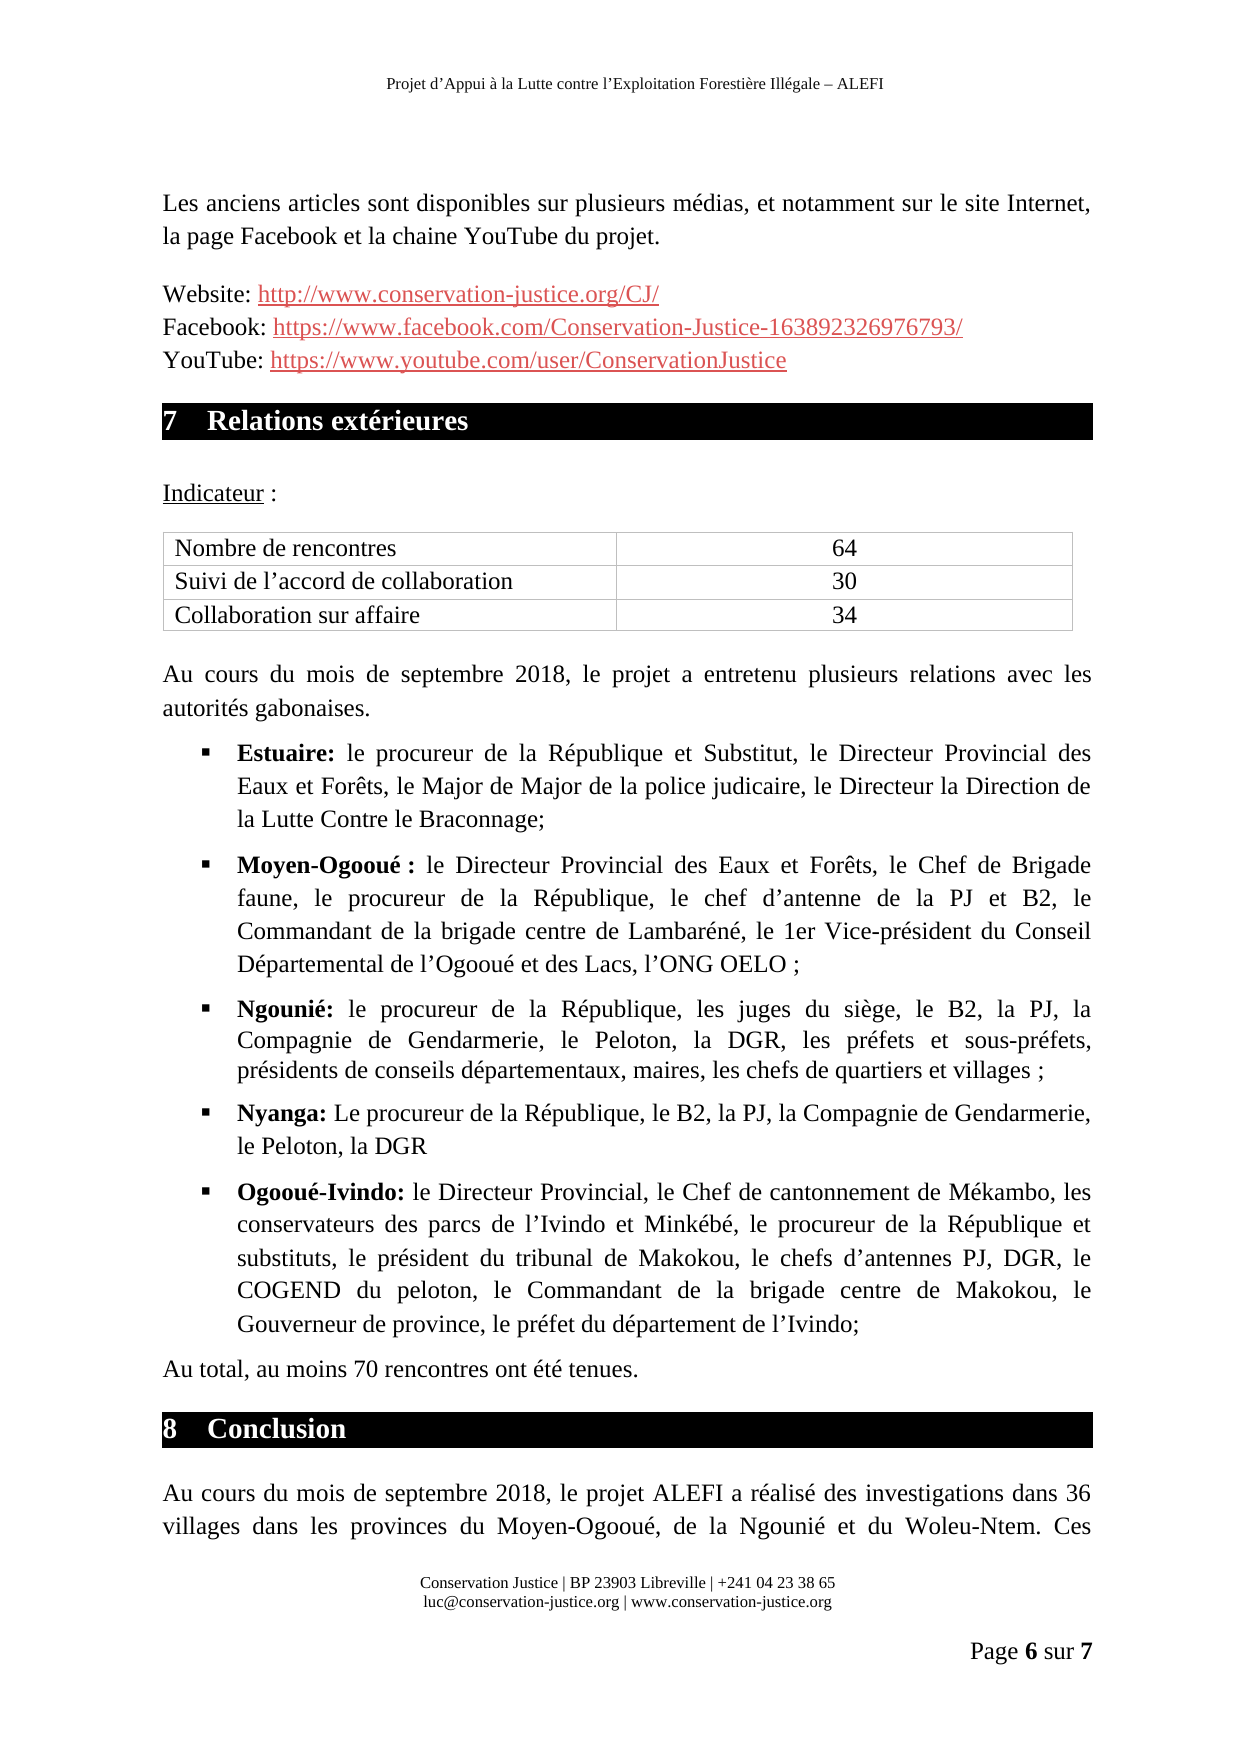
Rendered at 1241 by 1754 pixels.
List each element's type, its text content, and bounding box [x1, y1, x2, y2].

text Les anciens articles sont disponibles sur plusieurs médias, et notamment sur le site Internet, la page Facebook et la chaine YouTube du projet. [162, 188, 1093, 250]
table_header 64 [617, 533, 1072, 565]
table_cell Suivi de l’accord de collaboration [164, 566, 616, 599]
list Moyen-Ogooué : le Directeur Provincial des Eaux et Forêts, le Chef de Brigade faune, le procureur de la République, le chef d’antenne de la PJ et B2, le Commandant de la brigade centre de Lambaréné, le 1er Vice-président du Conseil Départemental de l’Ogooué et des Lacs, l’ONG OELO ; [200, 850, 1093, 977]
text Au cours du mois de septembre 2018, le projet a entretenu plusieurs relations avec les autorités gabonaises. [162, 659, 1093, 721]
list Ngounié: le procureur de la République, les juges du siège, le B2, la PJ, la Compagnie de Gendarmerie, le Peloton, la DGR, les préfets et sous-préfets, présidents de conseils départementaux, maires, les chefs de quartiers et villages ; [200, 994, 1093, 1084]
text Au total, au moins 70 rencontres ont été tenues. [162, 1354, 1093, 1383]
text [162, 1478, 1093, 1540]
text Facebook: https://www.facebook.com/Conservation-Justice-163892326976793/ [162, 312, 1093, 341]
text Website: http://www.conservation-justice.org/CJ/ [162, 279, 1093, 308]
list Estuaire: le procureur de la République et Substitut, le Directeur Provincial des Eaux et Forêts, le Major de Major de la police judicaire, le Directeur la Direction de la Lutte Contre le Braconnage; [200, 738, 1093, 833]
list Ogooué-Ivindo: le Directeur Provincial, le Chef de cantonnement de Mékambo, les conservateurs des parcs de l’Ivindo et Minkébé, le procureur de la République et substituts, le président du tribunal de Makokou, le chefs d’antennes PJ, DGR, le COGEND du peloton, le Commandant de la brigade centre de Makokou, le Gouverneur de province, le préfet du département de l’Ivindo; [200, 1177, 1093, 1337]
table_cell Collaboration sur affaire [164, 600, 616, 630]
table_header Nombre de rencontres [164, 533, 616, 565]
subtitle Conclusion [162, 1412, 1093, 1448]
list Nyanga: Le procureur de la République, le B2, la PJ, la Compagnie de Gendarmerie, le Peloton, la DGR [200, 1098, 1093, 1160]
text YouTube: https://www.youtube.com/user/ConservationJustice [162, 345, 1093, 374]
subtitle Relations extérieures [162, 403, 1093, 440]
table_cell 34 [617, 600, 1072, 630]
text Indicateur : [162, 478, 1093, 507]
table_cell 30 [617, 566, 1072, 599]
